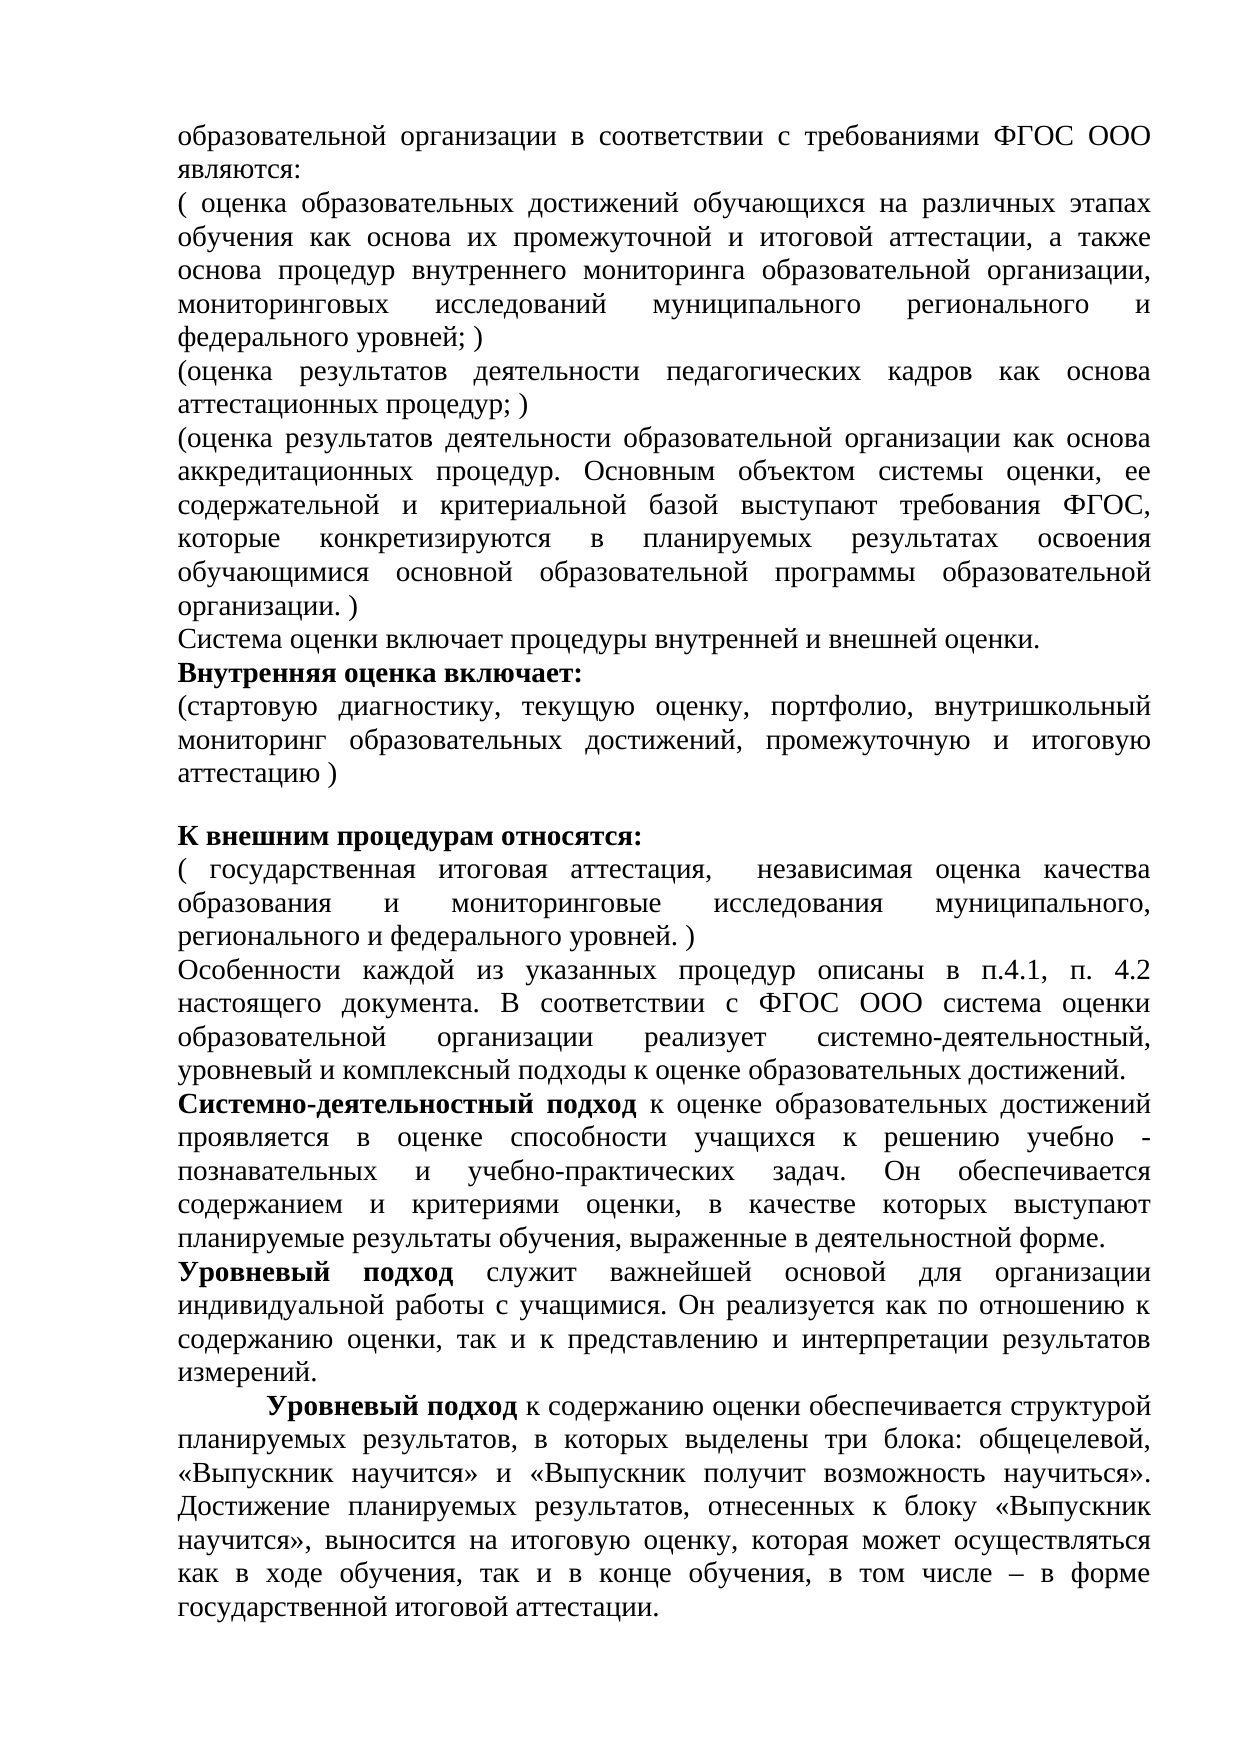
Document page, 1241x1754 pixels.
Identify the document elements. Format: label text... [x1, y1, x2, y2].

text (стартовую диагностику, текущую оценку, портфолио, внутришкольный мониторинг образовательных достижений, промежуточную и итоговую аттестацию ) [177, 688, 1152, 789]
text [177, 118, 1152, 185]
text ( оценка образовательных достижений обучающихся на различных этапах обучения как основа их промежуточной и итоговой аттестации, а также основа процедур внутреннего мониторинга образовательной организации, мониторинговых исследований муниципального регионального и федерального уровней; ) [177, 185, 1152, 353]
text ( государственная итоговая аттестация, независимая оценка качества образования и мониторинговые исследования муниципального, регионального и федерального уровней. ) [177, 851, 1152, 952]
text К внешним процедурам относятся: [177, 818, 1152, 851]
text Уровневый подход к содержанию оценки обеспечивается структурой планируемых результатов, в которых выделены три блока: общецелевой, «Выпускник научится» и «Выпускник получит возможность научиться». Достижение планируемых результатов, отнесенных к блоку «Выпускник научится», выносится на итоговую оценку, которая может осуществляться как в ходе обучения, так и в конце обучения, в том числе – в форме государственной итоговой аттестации. [177, 1388, 1152, 1623]
text (оценка результатов деятельности педагогических кадров как основа аттестационных процедур; ) [177, 353, 1152, 420]
text Внутренняя оценка включает: [177, 655, 1152, 688]
text Система оценки включает процедуры внутренней и внешней оценки. [177, 621, 1152, 655]
text Системно-деятельностный подход к оценке образовательных достижений проявляется в оценке способности учащихся к решению учебно - познавательных и учебно-практических задач. Он обеспечивается содержанием и критериями оценки, в качестве которых выступают планируемые результаты обучения, выраженные в деятельностной форме. [177, 1086, 1152, 1254]
text Особенности каждой из указанных процедур описаны в п.4.1, п. 4.2 настоящего документа. В соответствии с ФГОС ООО система оценки образовательной организации реализует системно-деятельностный, уровневый и комплексный подходы к оценке образовательных достижений. [177, 952, 1152, 1086]
text (оценка результатов деятельности образовательной организации как основа аккредитационных процедур. Основным объектом системы оценки, ее содержательной и критериальной базой выступают требования ФГОС, которые конкретизируются в планируемых результатах освоения обучающимися основной образовательной программы образовательной организации. ) [177, 420, 1152, 621]
text Уровневый подход служит важнейшей основой для организации индивидуальной работы с учащимися. Он реализуется как по отношению к содержанию оценки, так и к представлению и интерпретации результатов измерений. [177, 1254, 1152, 1388]
